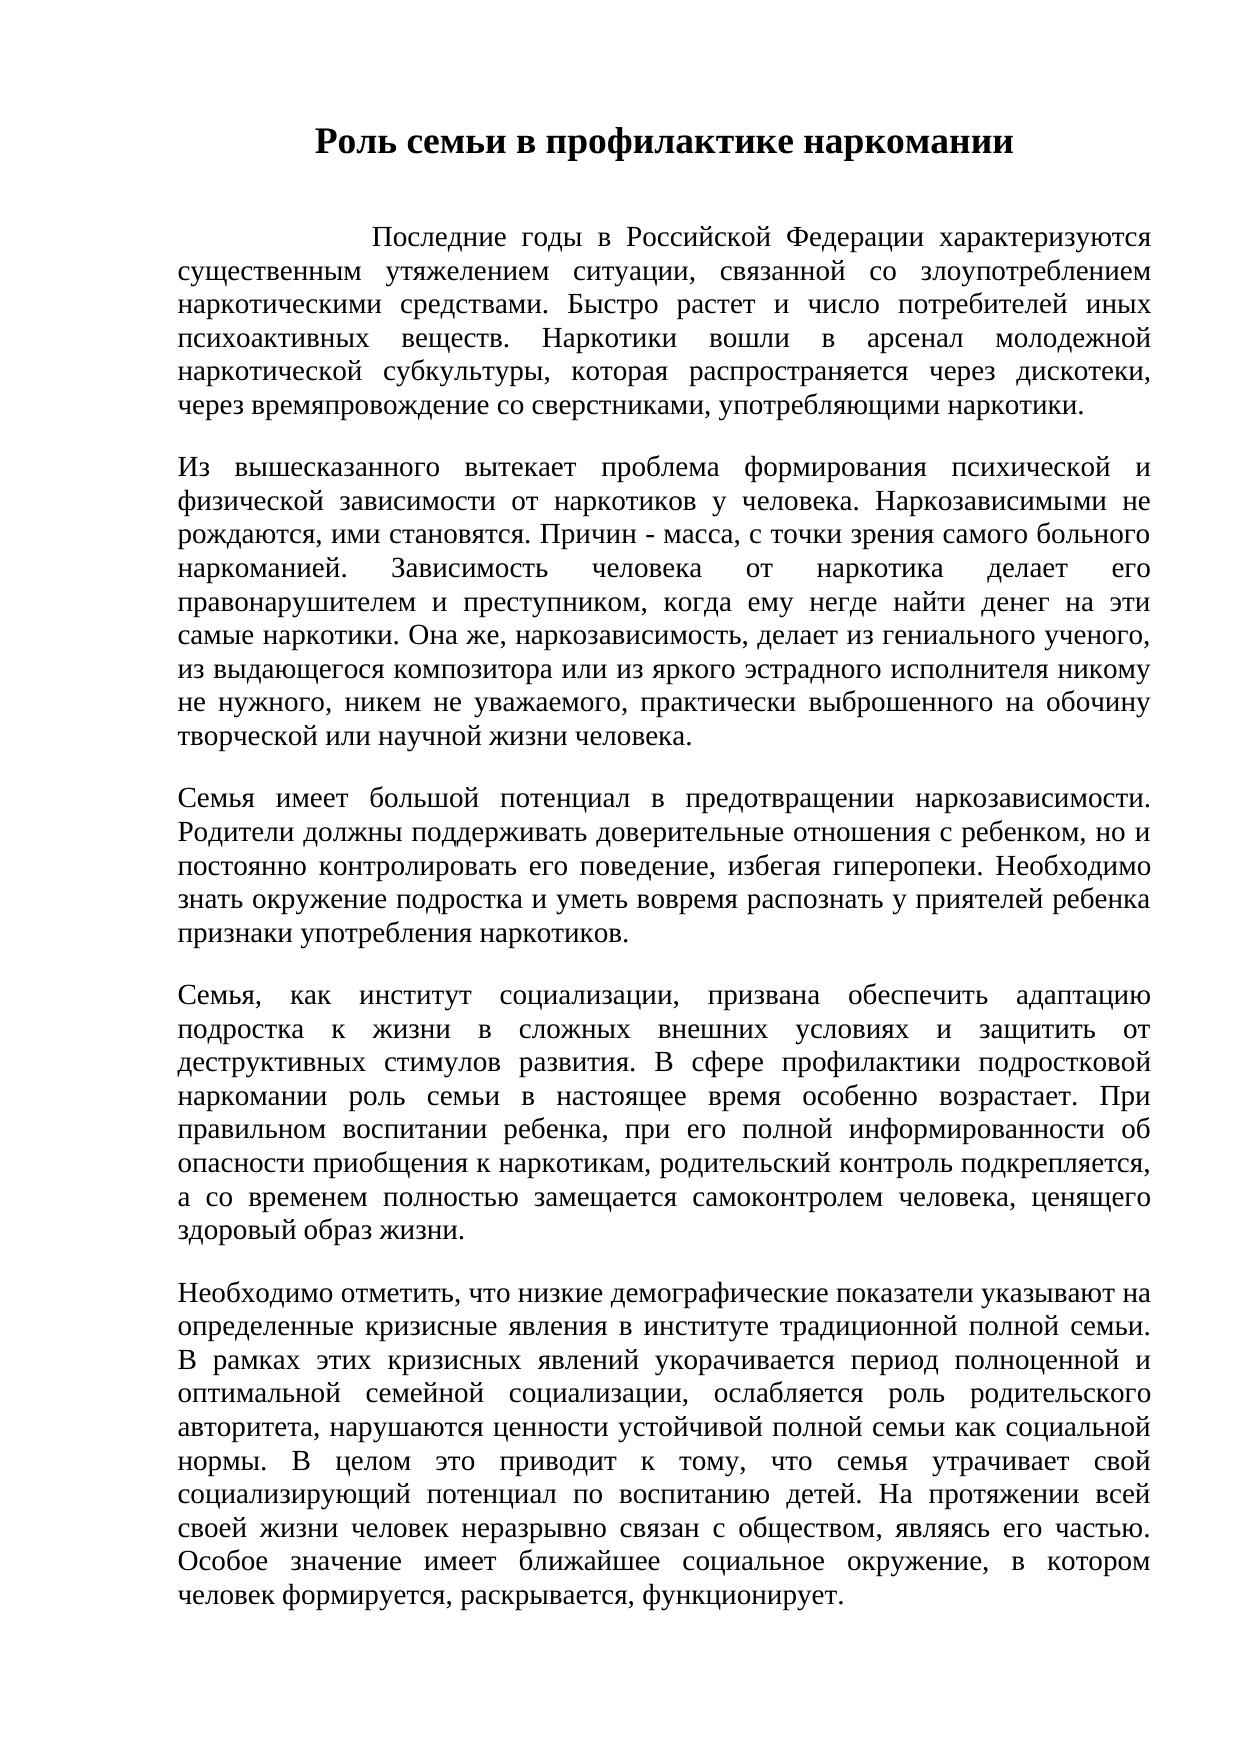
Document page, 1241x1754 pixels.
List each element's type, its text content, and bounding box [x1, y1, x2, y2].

text Необходимо отметить, что низкие демографические показатели указывают на определенные кризисные явления в институте традиционной полной семьи. В рамках этих кризисных явлений укорачивается период полноценной и оптимальной семейной социализации, ослабляется роль родительского авторитета, нарушаются ценности устойчивой полной семьи как социальной нормы. В целом это приводит к тому, что семья утрачивает свой социализирующий потенциал по воспитанию детей. На протяжении всей своей жизни человек неразрывно связан с обществом, являясь его частью. Особое значение имеет ближайшее социальное окружение, в котором человек формируется, раскрывается, функционирует. [177, 1275, 1152, 1610]
text Семья, как институт социализации, призвана обеспечить адаптацию подростка к жизни в сложных внешних условиях и защитить от деструктивных стимулов развития. В сфере профилактики подростковой наркомании роль семьи в настоящее время особенно возрастает. При правильном воспитании ребенка, при его полной информированности об опасности приобщения к наркотикам, родительский контроль подкрепляется, а со временем полностью замещается самоконтролем человека, ценящего здоровый образ жизни. [177, 977, 1152, 1246]
text Последние годы в Российской Федерации характеризуются существенным утяжелением ситуации, связанной со злоупотреблением наркотическими средствами. Быстро растет и число потребителей иных психоактивных веществ. Наркотики вошли в арсенал молодежной наркотической субкультуры, которая распространяется через дискотеки, через времяпровождение со сверстниками, употребляющими наркотики. [177, 219, 1152, 420]
text Роль семьи в профилактике наркомании [177, 118, 1152, 161]
text Семья имеет большой потенциал в предотвращении наркозависимости. Родители должны поддерживать доверительные отношения с ребенком, но и постоянно контролировать его поведение, избегая гиперопеки. Необходимо знать окружение подростка и уметь вовремя распознать у приятелей ребенка признаки употребления наркотиков. [177, 781, 1152, 948]
text Из вышесказанного вытекает проблема формирования психической и физической зависимости от наркотиков у человека. Наркозависимыми не рождаются, ими становятся. Причин - масса, с точки зрения самого больного наркоманией. Зависимость человека от наркотика делает его правонарушителем и преступником, когда ему негде найти денег на эти самые наркотики. Она же, наркозависимость, делает из гениального ученого, из выдающегося композитора или из яркого эстрадного исполнителя никому не нужного, никем не уважаемого, практически выброшенного на обочину творческой или научной жизни человека. [177, 449, 1152, 751]
